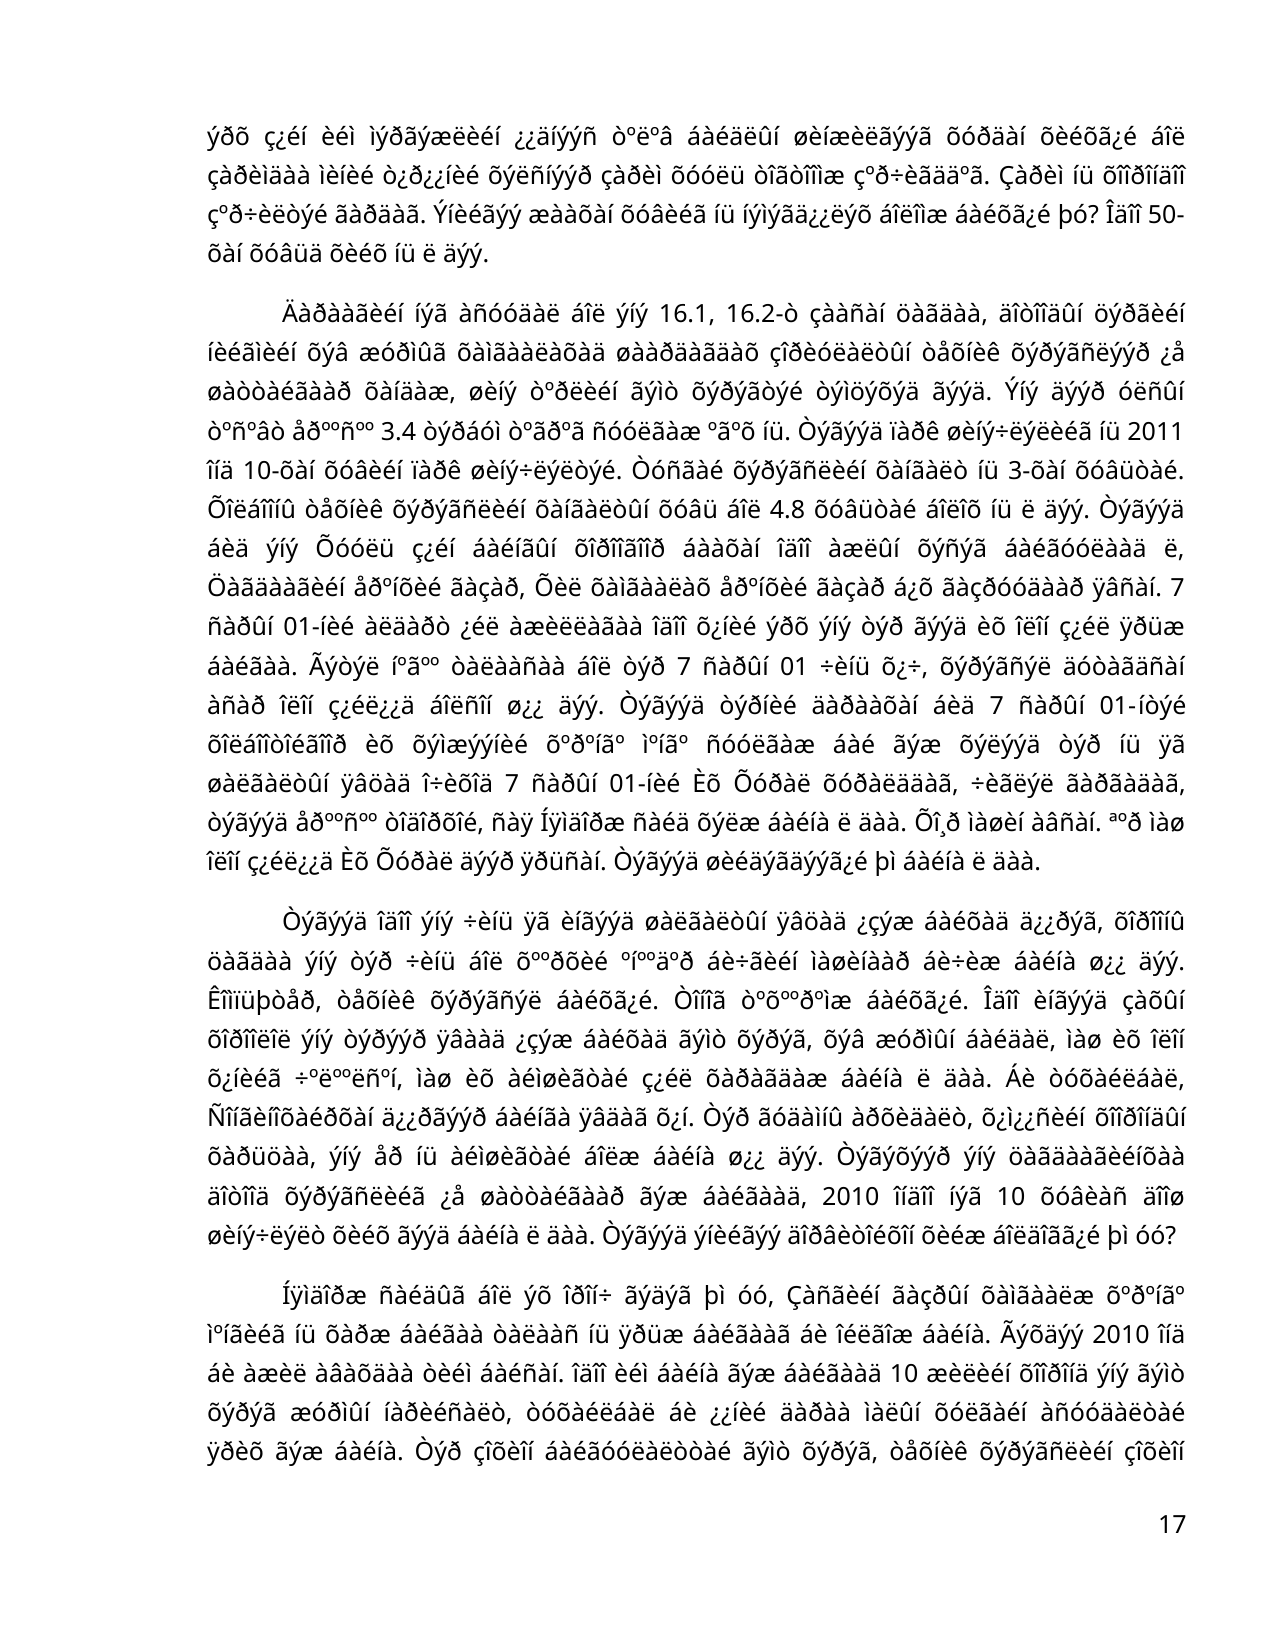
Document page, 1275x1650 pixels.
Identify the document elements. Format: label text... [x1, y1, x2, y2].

text Òýãýýä îäîî ýíý ÷èíü ÿã èíãýýä øàëãàëòûí ÿâöàä ¿çýæ áàéõàä ä¿¿ðýã, õîðîîíû öàãäàà ýíý òýð ÷èíü áîë õººðõèé ºíººäºð áè÷ãèéí ìàøèíààð áè÷èæ áàéíà ø¿¿ äýý. Êîìïüþòåð, òåõíèê õýðýãñýë áàéõã¿é. Òîíîã òºõººðºìæ áàéõã¿é. Îäîî èíãýýä çàõûí õîðîîëîë ýíý òýðýýð ÿâààä ¿çýæ áàéõàä ãýìò õýðýã, õýâ æóðìûí áàéäàë, ìàø èõ îëîí õ¿íèéã ÷ºëººëñºí, ìàø èõ àéìøèãòàé ç¿éë õàðàãäàæ áàéíà ë äàà. Áè òóõàéëáàë, Ñîíãèíîõàéðõàí ä¿¿ðãýýð áàéíãà ÿâäàã õ¿í. Òýð ãóäàìíû àðõèäàëò, õ¿ì¿¿ñèéí õîîðîíäûí õàðüöàà, ýíý åð íü àéìøèãòàé áîëæ áàéíà ø¿¿ äýý. Òýãýõýýð ýíý öàãäààãèéíõàà äîòîîä õýðýãñëèéã ¿å øàòòàéãààð ãýæ áàéãààä, 2010 îíäîî íýã 10 õóâèàñ äîîø øèíý÷ëýëò õèéõ ãýýä áàéíà ë äàà. Òýãýýä ýíèéãýý äîðâèòîéõîí õèéæ áîëäîãã¿é þì óó? [207, 904, 1186, 1251]
text Äàðààãèéí íýã àñóóäàë áîë ýíý 16.1, 16.2-ò çààñàí öàãäàà, äîòîîäûí öýðãèéí íèéãìèéí õýâ æóðìûã õàìãààëàõàä øààðäàãäàõ çîðèóëàëòûí òåõíèê õýðýãñëýýð ¿å øàòòàéãààð õàíäàæ, øèíý òºðëèéí ãýìò õýðýãòýé òýìöýõýä ãýýä. Ýíý äýýð óëñûí òºñºâò åðººñºº 3.4 òýðáóì òºãðºã ñóóëãàæ ºãºõ íü. Òýãýýä ïàðê øèíý÷ëýëèéã íü 2011 îíä 10-õàí õóâèéí ïàðê øèíý÷ëýëòýé. Òóñãàé õýðýãñëèéí õàíãàëò íü 3-õàí õóâüòàé. Õîëáîîíû òåõíèê õýðýãñëèéí õàíãàëòûí õóâü áîë 4.8 õóâüòàé áîëîõ íü ë äýý. Òýãýýä áèä ýíý Õóóëü ç¿éí áàéíãûí õîðîîãîîð áààõàí îäîî àæëûí õýñýã áàéãóóëààä ë, Öàãäààãèéí åðºíõèé ãàçàð, Õèë õàìãààëàõ åðºíõèé ãàçàð á¿õ ãàçðóóäààð ÿâñàí. 7 ñàðûí 01-íèé àëäàðò ¿éë àæèëëàãàà îäîî õ¿íèé ýðõ ýíý òýð ãýýä èõ îëîí ç¿éë ÿðüæ áàéãàà. Ãýòýë íºãºº òàëààñàà áîë òýð 7 ñàðûí 01 ÷èíü õ¿÷, õýðýãñýë äóòàãäñàí àñàð îëîí ç¿éë¿¿ä áîëñîí ø¿¿ äýý. Òýãýýä òýðíèé äàðààõàí áèä 7 ñàðûí 01-íòýé õîëáîîòîéãîîð èõ õýìæýýíèé õºðºíãº ìºíãº ñóóëãàæ áàé ãýæ õýëýýä òýð íü ÿã øàëãàëòûí ÿâöàä î÷èõîä 7 ñàðûí 01-íèé Èõ Õóðàë õóðàëääàã, ÷èãëýë ãàðãàäàã, òýãýýä åðººñºº òîäîðõîé, ñàÿ Íÿìäîðæ ñàéä õýëæ áàéíà ë äàà. Õî¸ð ìàøèí àâñàí. ªºð ìàø îëîí ç¿éë¿¿ä Èõ Õóðàë äýýð ÿðüñàí. Òýãýýä øèéäýãäýýã¿é þì áàéíà ë äàà. [207, 296, 1186, 878]
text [207, 118, 1186, 270]
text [207, 1277, 1186, 1468]
